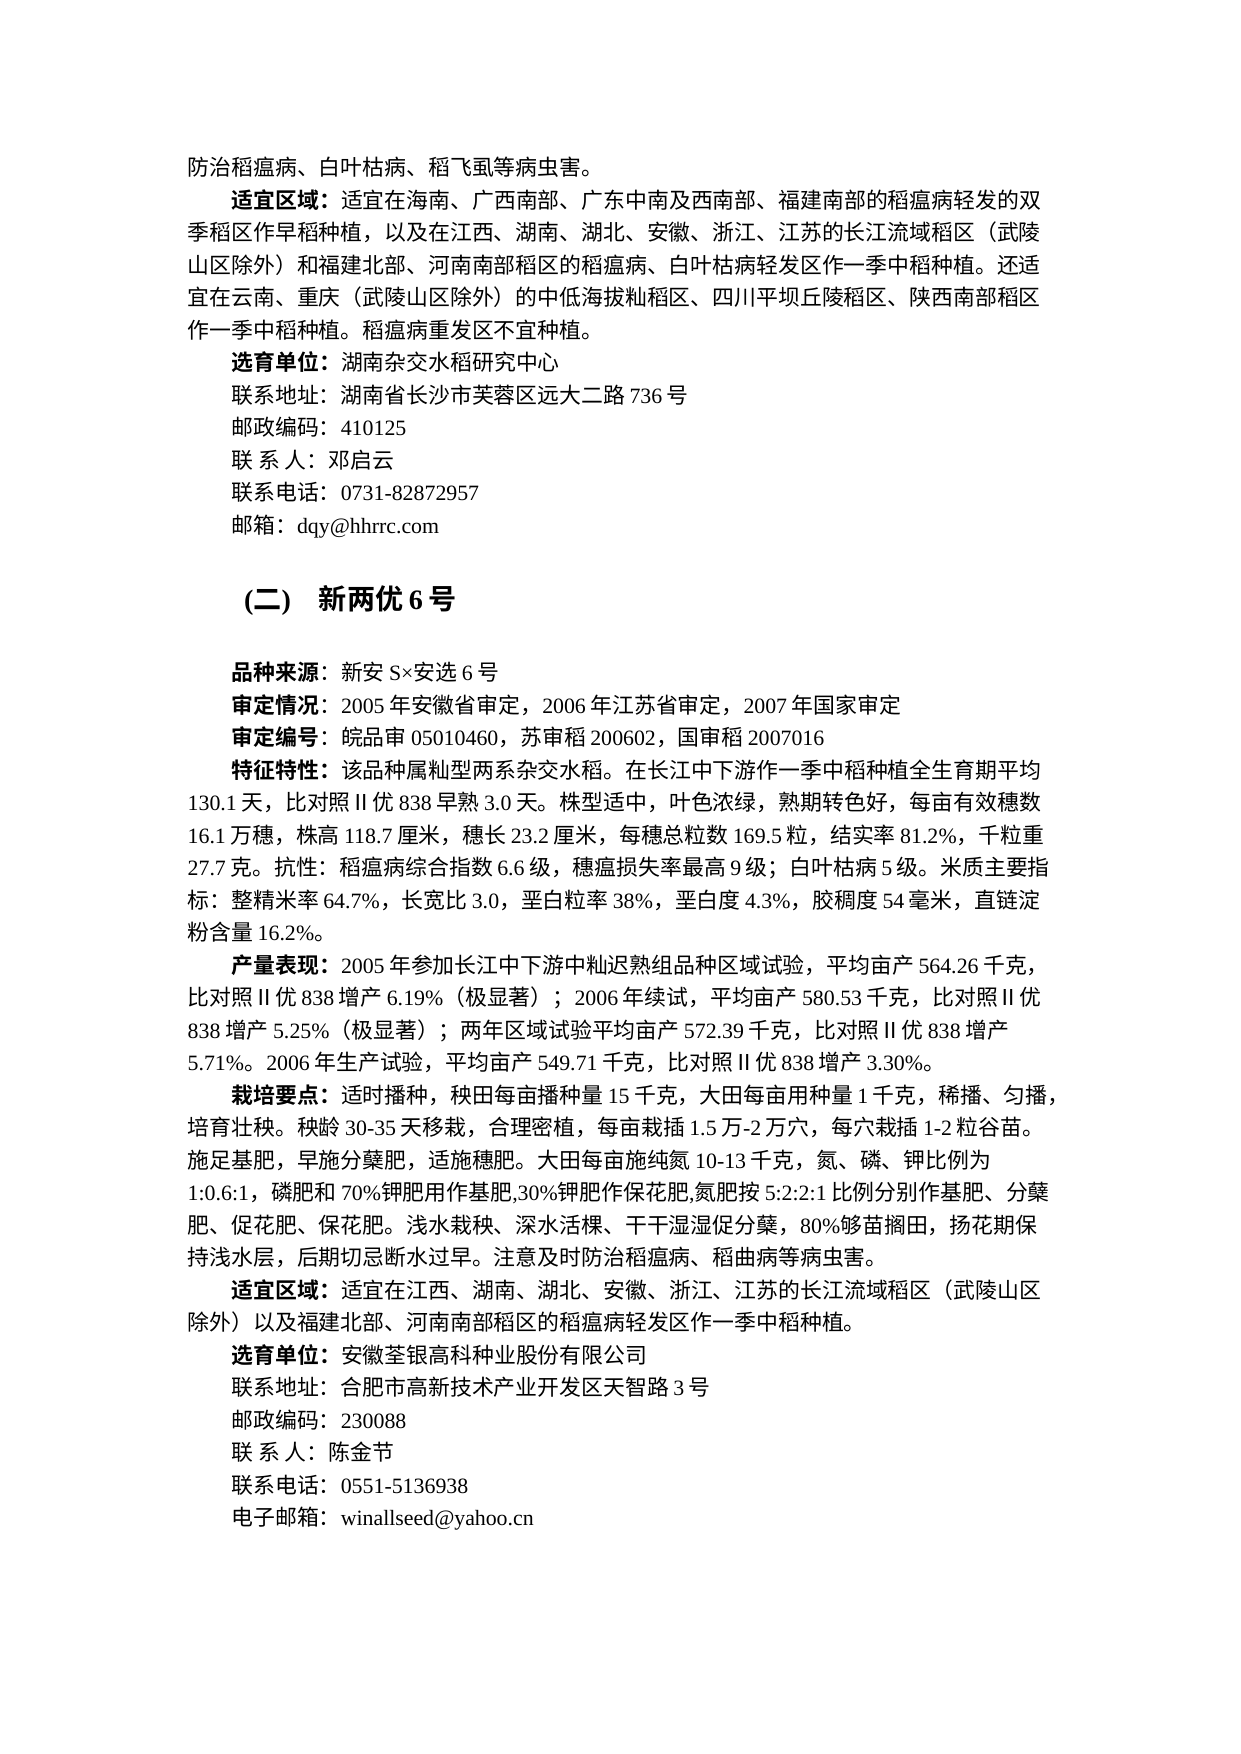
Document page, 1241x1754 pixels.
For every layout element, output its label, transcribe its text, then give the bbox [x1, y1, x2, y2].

text 邮政编码：410125 [187, 410, 1053, 442]
text 审定情况：2005年安徽省审定，2006年江苏省审定，2007年国家审定 [187, 687, 1053, 720]
text 联 系 人：邓启云 [187, 442, 1053, 475]
text 联系地址：湖南省长沙市芙蓉区远大二路736号 [187, 377, 1053, 410]
text 选育单位：湖南杂交水稻研究中心 [187, 345, 1053, 377]
text 栽培要点：适时播种，秧田每亩播种量15千克，大田每亩用种量1千克，稀播、匀播，培育壮秧。秧龄30-35天移栽，合理密植，每亩栽插1.5万-2万穴，每穴栽插1-2粒谷苗。施足基肥，早施分蘖肥，适施穗肥。大田每亩施纯氮10-13千克，氮、磷、钾比例为1:0.6:1，磷肥和70%钾肥用作基肥,30%钾肥作保花肥,氮肥按5:2:2:1比例分别作基肥、分蘖肥、促花肥、保花肥。浅水栽秧、深水活棵、干干湿湿促分蘖，80%够苗搁田，扬花期保持浅水层，后期切忌断水过早。注意及时防治稻瘟病、稻曲病等病虫害。 [187, 1077, 1053, 1272]
text 联系电话：0551-5136938 [187, 1467, 1053, 1500]
text 电子邮箱：winallseed@yahoo.cn [187, 1500, 1053, 1532]
text 产量表现：2005年参加长江中下游中籼迟熟组品种区域试验，平均亩产564.26千克，比对照Ⅱ优838增产6.19%（极显著）；2006年续试，平均亩产580.53千克，比对照Ⅱ优838增产5.25%（极显著）；两年区域试验平均亩产572.39千克，比对照Ⅱ优838增产5.71%。2006年生产试验，平均亩产549.71千克，比对照Ⅱ优838增产3.30%。 [187, 947, 1053, 1077]
text 审定编号：皖品审05010460，苏审稻200602，国审稻2007016 [187, 720, 1053, 752]
subtitle 新两优6号 [187, 565, 1053, 630]
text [187, 150, 1053, 182]
text 联 系 人：陈金节 [187, 1435, 1053, 1467]
text 邮政编码：230088 [187, 1402, 1053, 1435]
text 联系电话：0731-82872957 [187, 475, 1053, 507]
text 联系地址：合肥市高新技术产业开发区天智路3号 [187, 1370, 1053, 1402]
text 适宜区域：适宜在江西、湖南、湖北、安徽、浙江、江苏的长江流域稻区（武陵山区除外）以及福建北部、河南南部稻区的稻瘟病轻发区作一季中稻种植。 [187, 1272, 1053, 1337]
text 邮箱：dqy@hhrrc.com [187, 507, 1053, 540]
text 特征特性：该品种属籼型两系杂交水稻。在长江中下游作一季中稻种植全生育期平均130.1天，比对照Ⅱ优838早熟3.0天。株型适中，叶色浓绿，熟期转色好，每亩有效穗数16.1万穗，株高118.7厘米，穗长23.2厘米，每穗总粒数169.5粒，结实率81.2%，千粒重27.7克。抗性：稻瘟病综合指数6.6级，穗瘟损失率最高9级；白叶枯病5级。米质主要指标：整精米率64.7%，长宽比3.0，垩白粒率38%，垩白度4.3%，胶稠度54毫米，直链淀粉含量16.2%。 [187, 752, 1053, 947]
text 适宜区域：适宜在海南、广西南部、广东中南及西南部、福建南部的稻瘟病轻发的双季稻区作早稻种植，以及在江西、湖南、湖北、安徽、浙江、江苏的长江流域稻区（武陵山区除外）和福建北部、河南南部稻区的稻瘟病、白叶枯病轻发区作一季中稻种植。还适宜在云南、重庆（武陵山区除外）的中低海拔籼稻区、四川平坝丘陵稻区、陕西南部稻区作一季中稻种植。稻瘟病重发区不宜种植。 [187, 182, 1053, 345]
text 选育单位：安徽荃银高科种业股份有限公司 [187, 1337, 1053, 1370]
text 品种来源：新安S×安选6号 [187, 655, 1053, 687]
